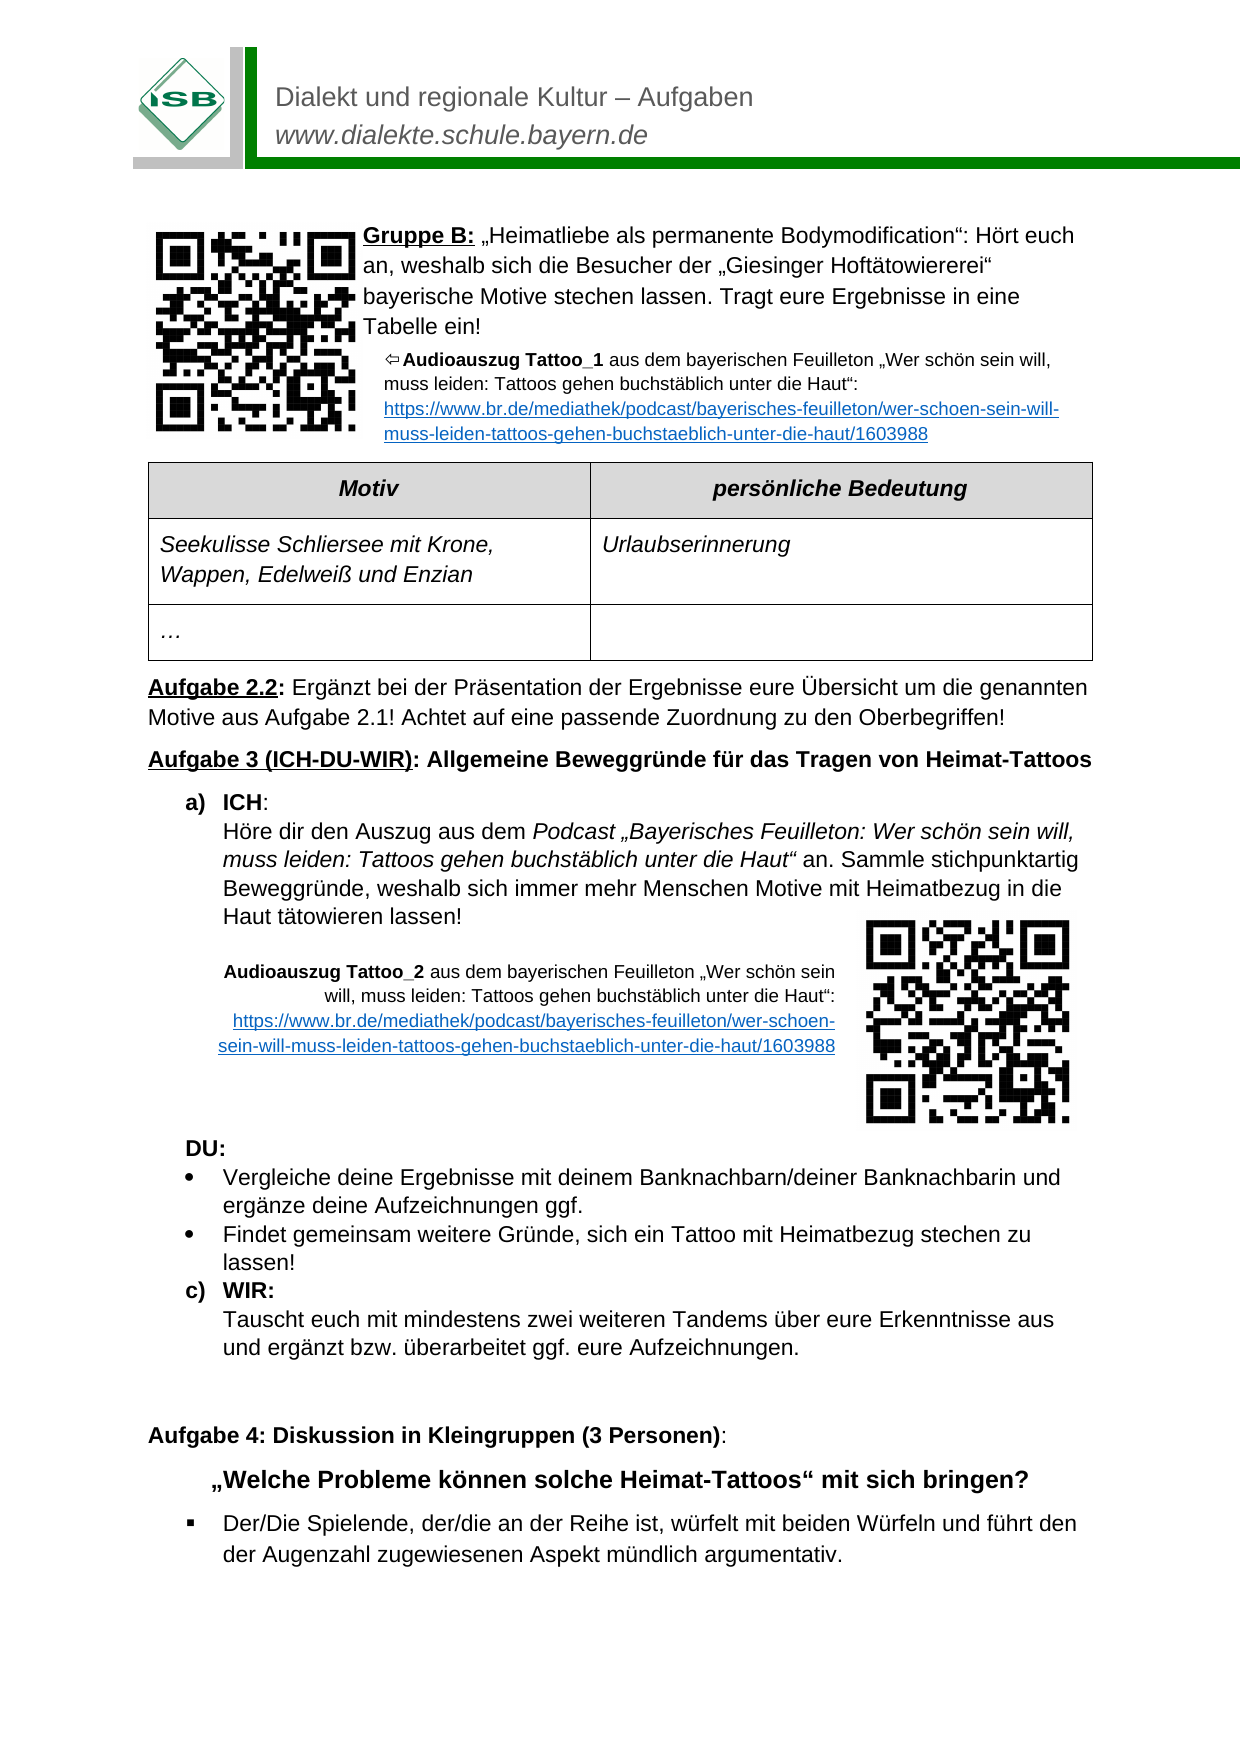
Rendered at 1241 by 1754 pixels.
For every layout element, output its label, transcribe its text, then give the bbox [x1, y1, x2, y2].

picture [856, 910, 1077, 1131]
list WIR: [185, 1277, 1092, 1304]
list ICH: [185, 789, 1092, 816]
text Gruppe B: „Heimatliebe als permanente Bodymodification“: Hört euch an, weshalb sich die Besucher der „Giesinger Hoftätowiererei“ bayerische Motive stechen lassen. Tragt eure Ergebnisse in eine Tabelle ein! [363, 222, 1092, 339]
text Aufgabe 3 (ICH-DU-WIR): Allgemeine Beweggründe für das Tragen von Heimat-Tattoos [148, 746, 1092, 773]
table_header Motiv [149, 463, 590, 518]
list Vergleiche deine Ergebnisse mit deinem Banknachbarn/deiner Banknachbarin und ergänze deine Aufzeichnungen ggf. [185, 1164, 1092, 1218]
text „Welche Probleme können solche Heimat-Tattoos“ mit sich bringen? [148, 1465, 1092, 1494]
list Höre dir den Auszug aus dem Podcast „Bayerisches Feuilleton: Wer schön sein will, muss leiden: Tattoos gehen buchstäblich unter die Haut“ an. Sammle stichpunktartig Beweggründe, weshalb sich immer mehr Menschen Motive mit Heimatbezug in die Haut tätowieren lassen! [223, 818, 1092, 929]
picture [138, 58, 225, 150]
table_header persönliche Bedeutung [591, 463, 1092, 518]
list Der/Die Spielende, der/die an der Reihe ist, würfelt mit beiden Würfeln und führt den der Augenzahl zugewiesenen Aspekt mündlich argumentativ. [185, 1510, 1092, 1567]
text Aufgabe 4: Diskussion in Kleingruppen (3 Personen): [148, 1422, 1092, 1448]
picture [146, 222, 363, 439]
list Findet gemeinsam weitere Gründe, sich ein Tattoo mit Heimatbezug stechen zu lassen! [185, 1221, 1092, 1275]
text Aufgabe 2.2: Ergänzt bei der Präsentation der Ergebnisse eure Übersicht um die genannten Motive aus Aufgabe 2.1! Achtet auf eine passende Zuordnung zu den Oberbegriffen! [148, 673, 1092, 730]
table_cell Urlaubserinnerung [591, 519, 1092, 604]
table_cell … [149, 605, 590, 660]
list DU: [185, 931, 1092, 1162]
list Tauscht euch mit mindestens zwei weiteren Tandems über eure Erkenntnisse aus und ergänzt bzw. überarbeitet ggf. eure Aufzeichnungen. [223, 1306, 1092, 1361]
table_cell [591, 605, 1092, 660]
table_cell Seekulisse Schliersee mit Krone, Wappen, Edelweiß und Enzian [149, 519, 590, 604]
